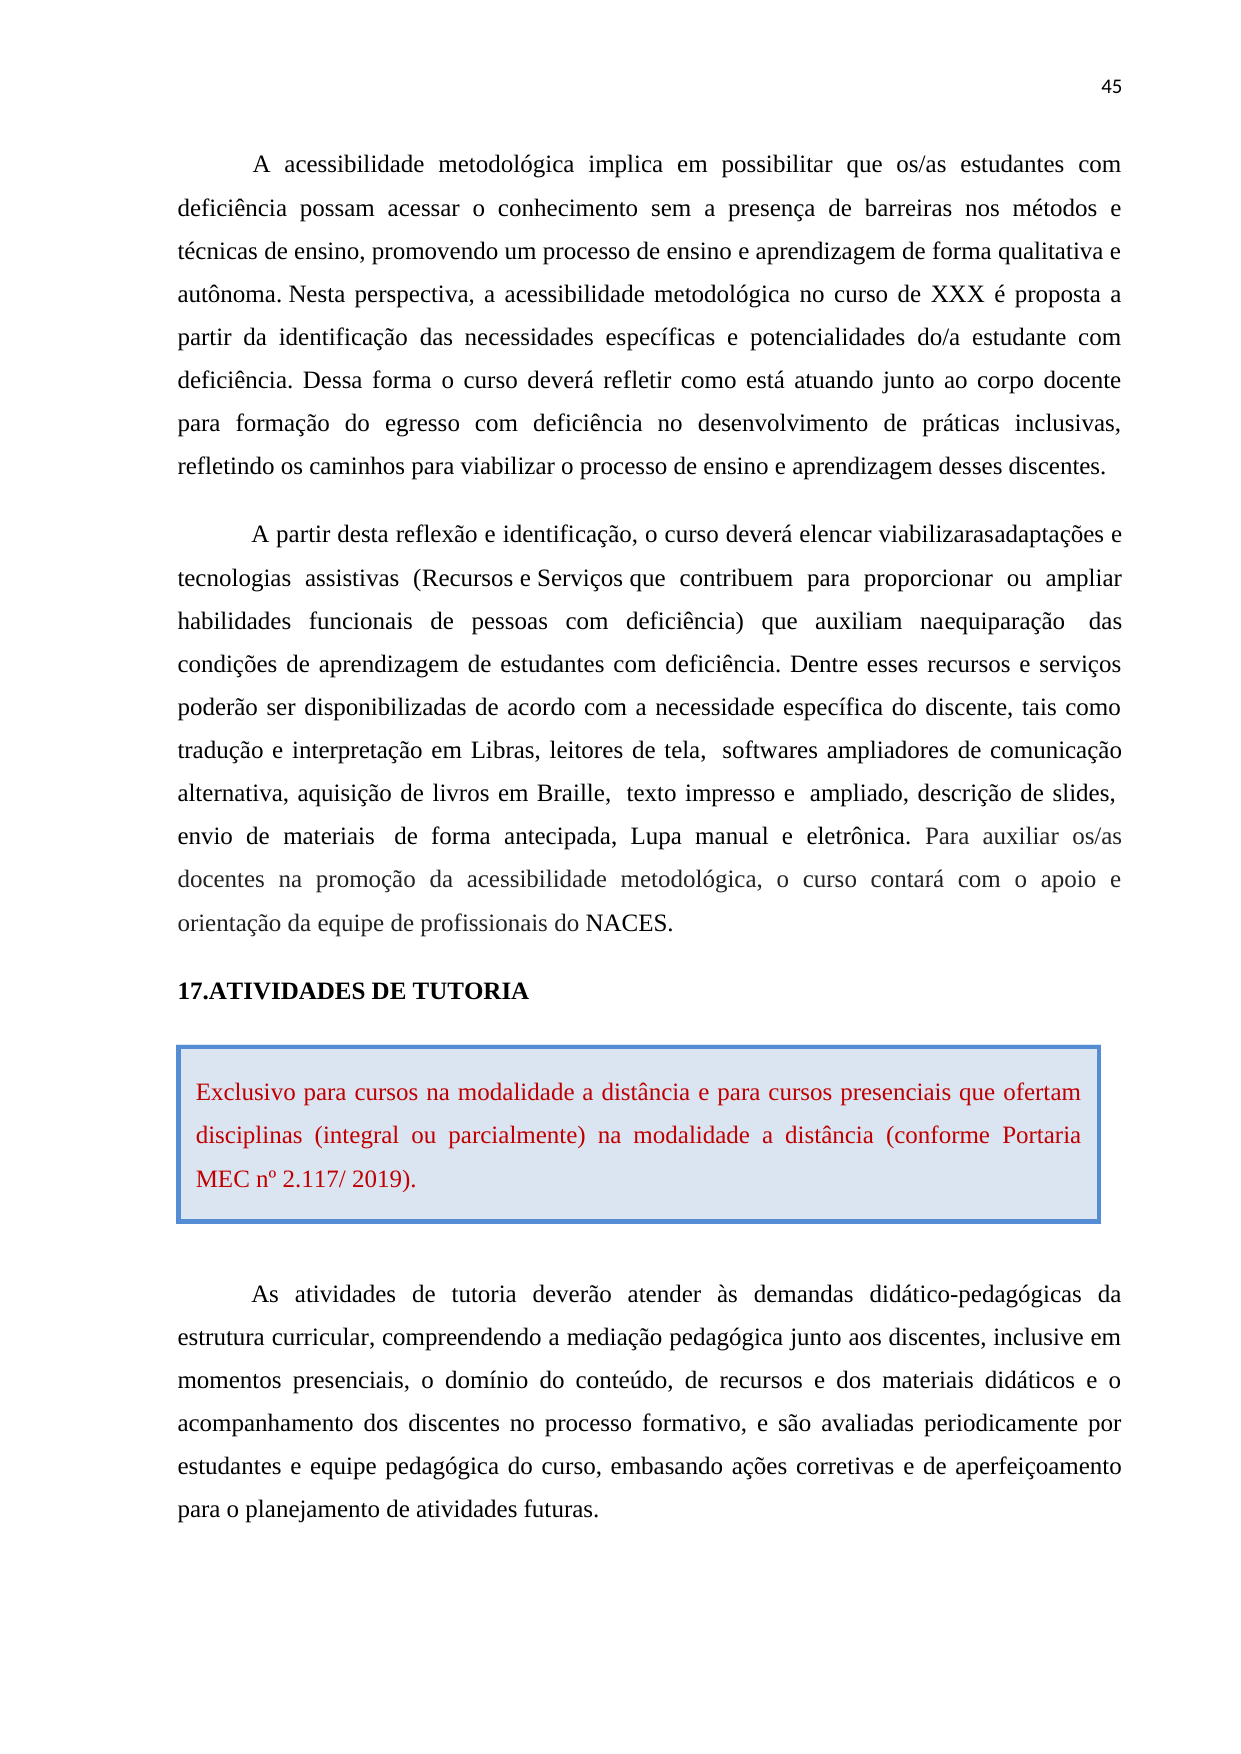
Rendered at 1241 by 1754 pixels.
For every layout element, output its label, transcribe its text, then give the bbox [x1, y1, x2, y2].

text As atividades de tutoria deverão atender às demandas didático-pedagógicas da estrutura curricular, compreendendo a mediação pedagógica junto aos discentes, inclusive em momentos presenciais, o domínio do conteúdo, de recursos e dos materiais didáticos e o acompanhamento dos discentes no processo formativo, e são avaliadas periodicamente por estudantes e equipe pedagógica do curso, embasando ações corretivas e de aperfeiçoamento para o planejamento de atividades futuras. [177, 1279, 1122, 1523]
text A partir desta reflexão e identificação, o curso deverá elencar viabilizarasadaptações e tecnologias assistivas (Recursos e Serviços que contribuem para proporcionar ou ampliar habilidades funcionais de pessoas com deficiência) que auxiliam naequiparação das condições de aprendizagem de estudantes com deficiência. Dentre esses recursos e serviços poderão ser disponibilizadas de acordo com a necessidade específica do discente, tais como tradução e interpretação em Libras, leitores de tela, softwares ampliadores de comunicação alternativa, aquisição de livros em Braille, texto impresso e ampliado, descrição de slides, envio de materiais de forma antecipada, Lupa manual e eletrônica. Para auxiliar os/as docentes na promoção da acessibilidade metodológica, o curso contará com o apoio e orientação da equipe de profissionais do NACES. [177, 519, 1122, 936]
subtitle 17.ATIVIDADES DE TUTORIA [177, 976, 1122, 1004]
text A acessibilidade metodológica implica em possibilitar que os/as estudantes com deficiência possam acessar o conhecimento sem a presença de barreiras nos métodos e técnicas de ensino, promovendo um processo de ensino e aprendizagem de forma qualitativa e autônoma. Nesta perspectiva, a acessibilidade metodológica no curso de XXX é proposta a partir da identificação das necessidades específicas e potencialidades do/a estudante com deficiência. Dessa forma o curso deverá refletir como está atuando junto ao corpo docente para formação do egresso com deficiência no desenvolvimento de práticas inclusivas, refletindo os caminhos para viabilizar o processo de ensino e aprendizagem desses discentes. [177, 149, 1122, 480]
